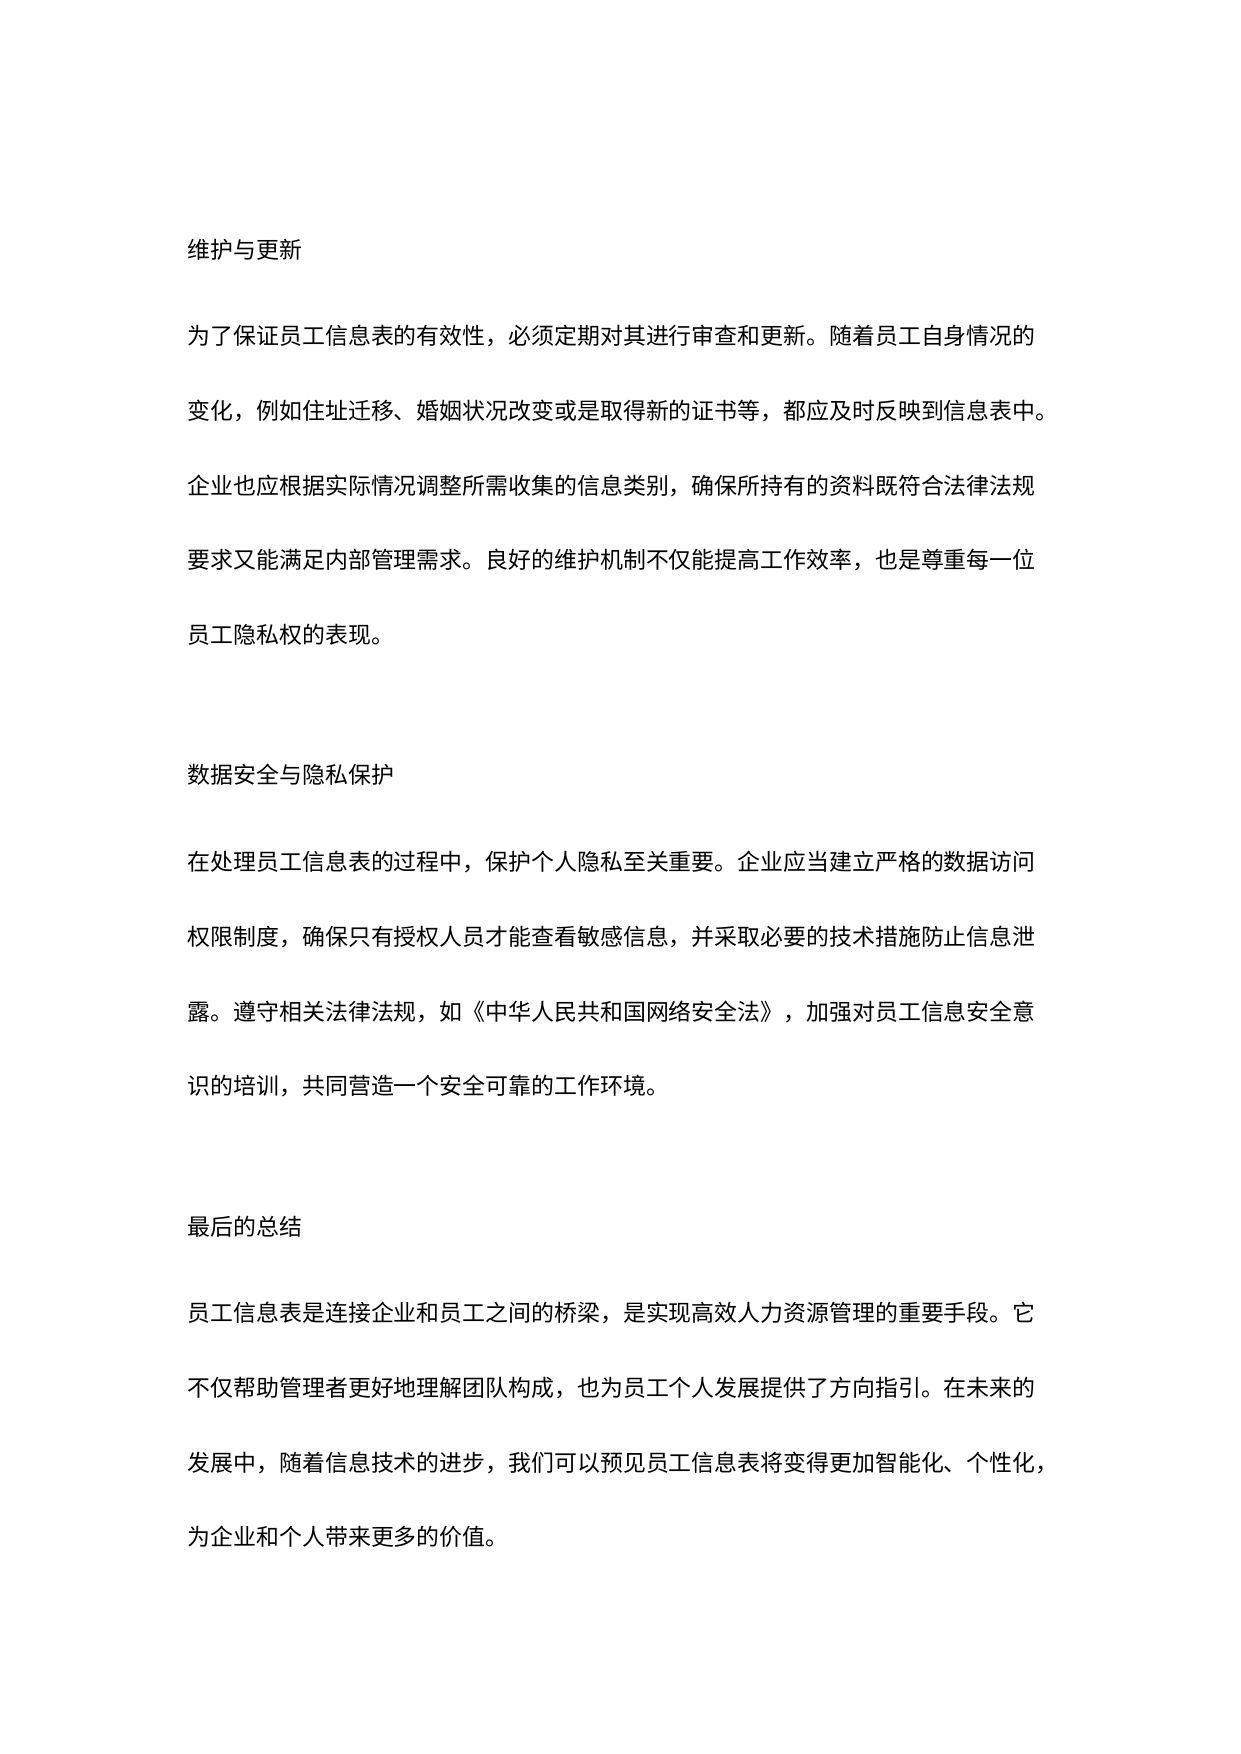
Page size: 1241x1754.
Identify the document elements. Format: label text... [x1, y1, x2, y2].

text 员工信息表是连接企业和员工之间的桥梁，是实现高效人力资源管理的重要手段。它不仅帮助管理者更好地理解团队构成，也为员工个人发展提供了方向指引。在未来的发展中，随着信息技术的进步，我们可以预见员工信息表将变得更加智能化、个性化，为企业和个人带来更多的价值。 [187, 1279, 1053, 1568]
text 为了保证员工信息表的有效性，必须定期对其进行审查和更新。随着员工自身情况的变化，例如住址迁移、婚姻状况改变或是取得新的证书等，都应及时反映到信息表中。企业也应根据实际情况调整所需收集的信息类别，确保所持有的资料既符合法律法规要求又能满足内部管理需求。良好的维护机制不仅能提高工作效率，也是尊重每一位员工隐私权的表现。 [187, 302, 1053, 666]
text 维护与更新 [187, 216, 1053, 281]
text 数据安全与隐私保护 [187, 742, 1053, 807]
text 最后的总结 [187, 1193, 1053, 1258]
text 在处理员工信息表的过程中，保护个人隐私至关重要。企业应当建立严格的数据访问权限制度，确保只有授权人员才能查看敏感信息，并采取必要的技术措施防止信息泄露。遵守相关法律法规，如《中华人民共和国网络安全法》，加强对员工信息安全意识的培训，共同营造一个安全可靠的工作环境。 [187, 828, 1053, 1117]
